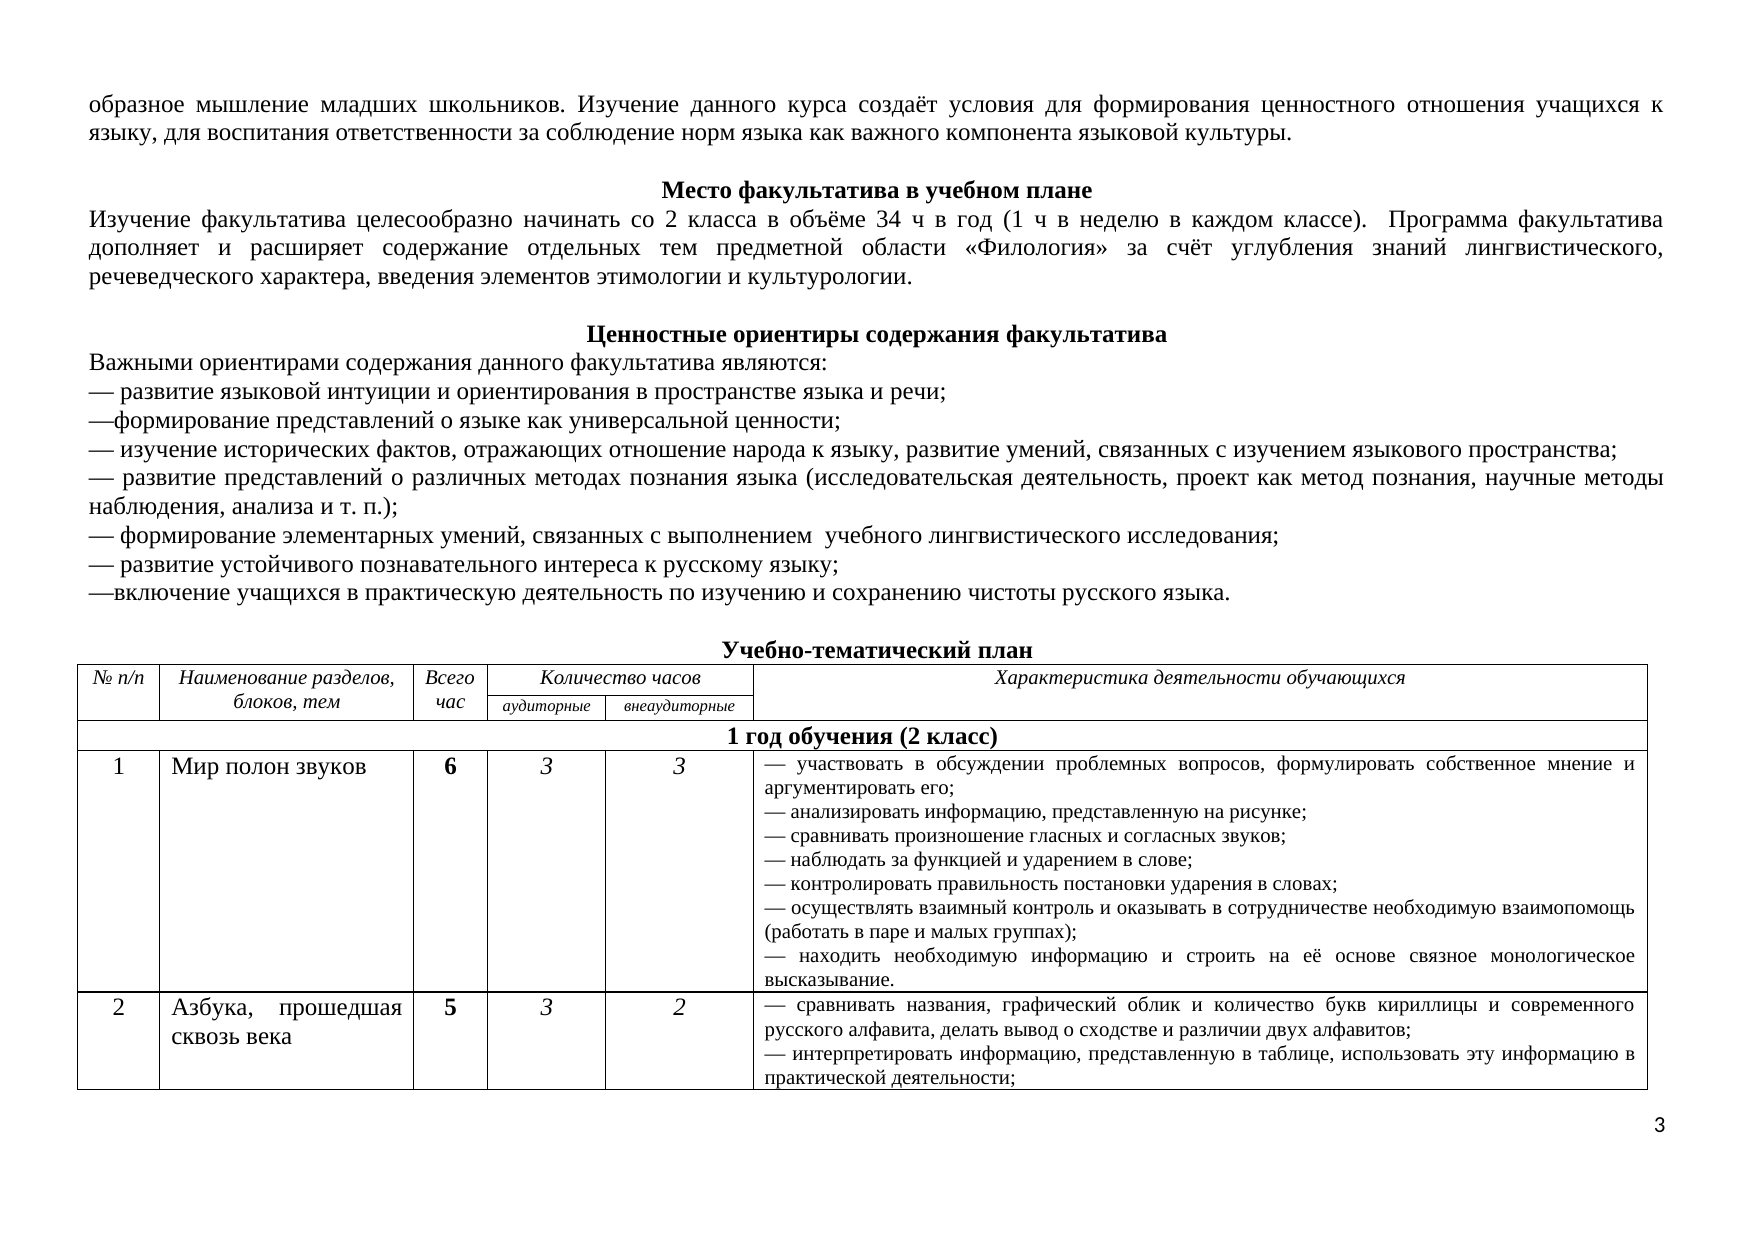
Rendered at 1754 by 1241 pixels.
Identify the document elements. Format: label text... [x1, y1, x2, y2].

text — формирование элементарных умений, связанных с выполнением учебного лингвистического исследования; [89, 520, 1665, 549]
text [89, 89, 1665, 146]
table_header Наименование разделов, блоков, тем [160, 665, 413, 720]
table_cell 2 [606, 993, 753, 1089]
table_header № п/п [78, 665, 159, 720]
table_header Всегочас [414, 665, 487, 720]
table_cell — участвовать в обсуждении проблемных вопросов, формулировать собственное мнение и аргументировать его; — анализировать информацию, представленную на рисунке; — сравнивать произношение гласных и согласных звуков; — наблюдать за функцией и ударением в слове; — контролировать правильность постановки ударения в словах; — осуществлять взаимный контроль и оказывать в сотрудничестве необходимую взаимопомощь (работать в паре и малых группах); — находить необходимую информацию и строить на её основе связное монологическое высказывание. [754, 751, 1647, 991]
table_header Характеристика деятельности обучающихся [754, 665, 1647, 720]
table_cell аудиторные [488, 696, 605, 720]
table_cell 3 [606, 751, 753, 991]
text Учебно-тематический план [89, 635, 1665, 664]
text — изучение исторических фактов, отражающих отношение народа к языку, развитие умений, связанных с изучением языкового пространства; [89, 434, 1665, 462]
text Ценностные ориентиры содержания факультатива [89, 319, 1665, 347]
table_cell 3 [488, 993, 605, 1089]
text — развитие устойчивого познавательного интереса к русскому языку; [89, 549, 1665, 577]
table_cell Мир полон звуков [160, 751, 413, 991]
text Место факультатива в учебном плане [89, 175, 1665, 204]
table_cell 6 [414, 751, 487, 991]
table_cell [754, 993, 1647, 1089]
table_cell 2 [78, 993, 159, 1089]
table_cell 1 [78, 751, 159, 991]
text Изучение факультатива целесообразно начинать со 2 класса в объёме 34 ч в год (1 ч в неделю в каждом классе). Программа факультатива дополняет и расширяет содержание отдельных тем предметной области «Филология» за счёт углубления знаний лингвистического, речеведческого характера, введения элементов этимологии и культурологии. [89, 204, 1665, 290]
table_cell 5 [414, 993, 487, 1089]
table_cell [160, 993, 413, 1089]
table_header Количество часов [488, 665, 753, 695]
table_cell внеаудиторные [606, 696, 753, 720]
table_cell 3 [488, 751, 605, 991]
table_cell 1 год обучения (2 класс) [78, 721, 1647, 750]
text — развитие языковой интуиции и ориентирования в пространстве языка и речи; [89, 376, 1665, 405]
text —формирование представлений о языке как универсальной ценности; [89, 405, 1665, 434]
text Важными ориентирами содержания данного факультатива являются: [89, 347, 1665, 376]
text — развитие представлений о различных методах познания языка (исследовательская деятельность, проект как метод познания, научные методы наблюдения, анализа и т. п.); [89, 462, 1665, 520]
text —включение учащихся в практическую деятельность по изучению и сохранению чистоты русского языка. [89, 577, 1665, 606]
